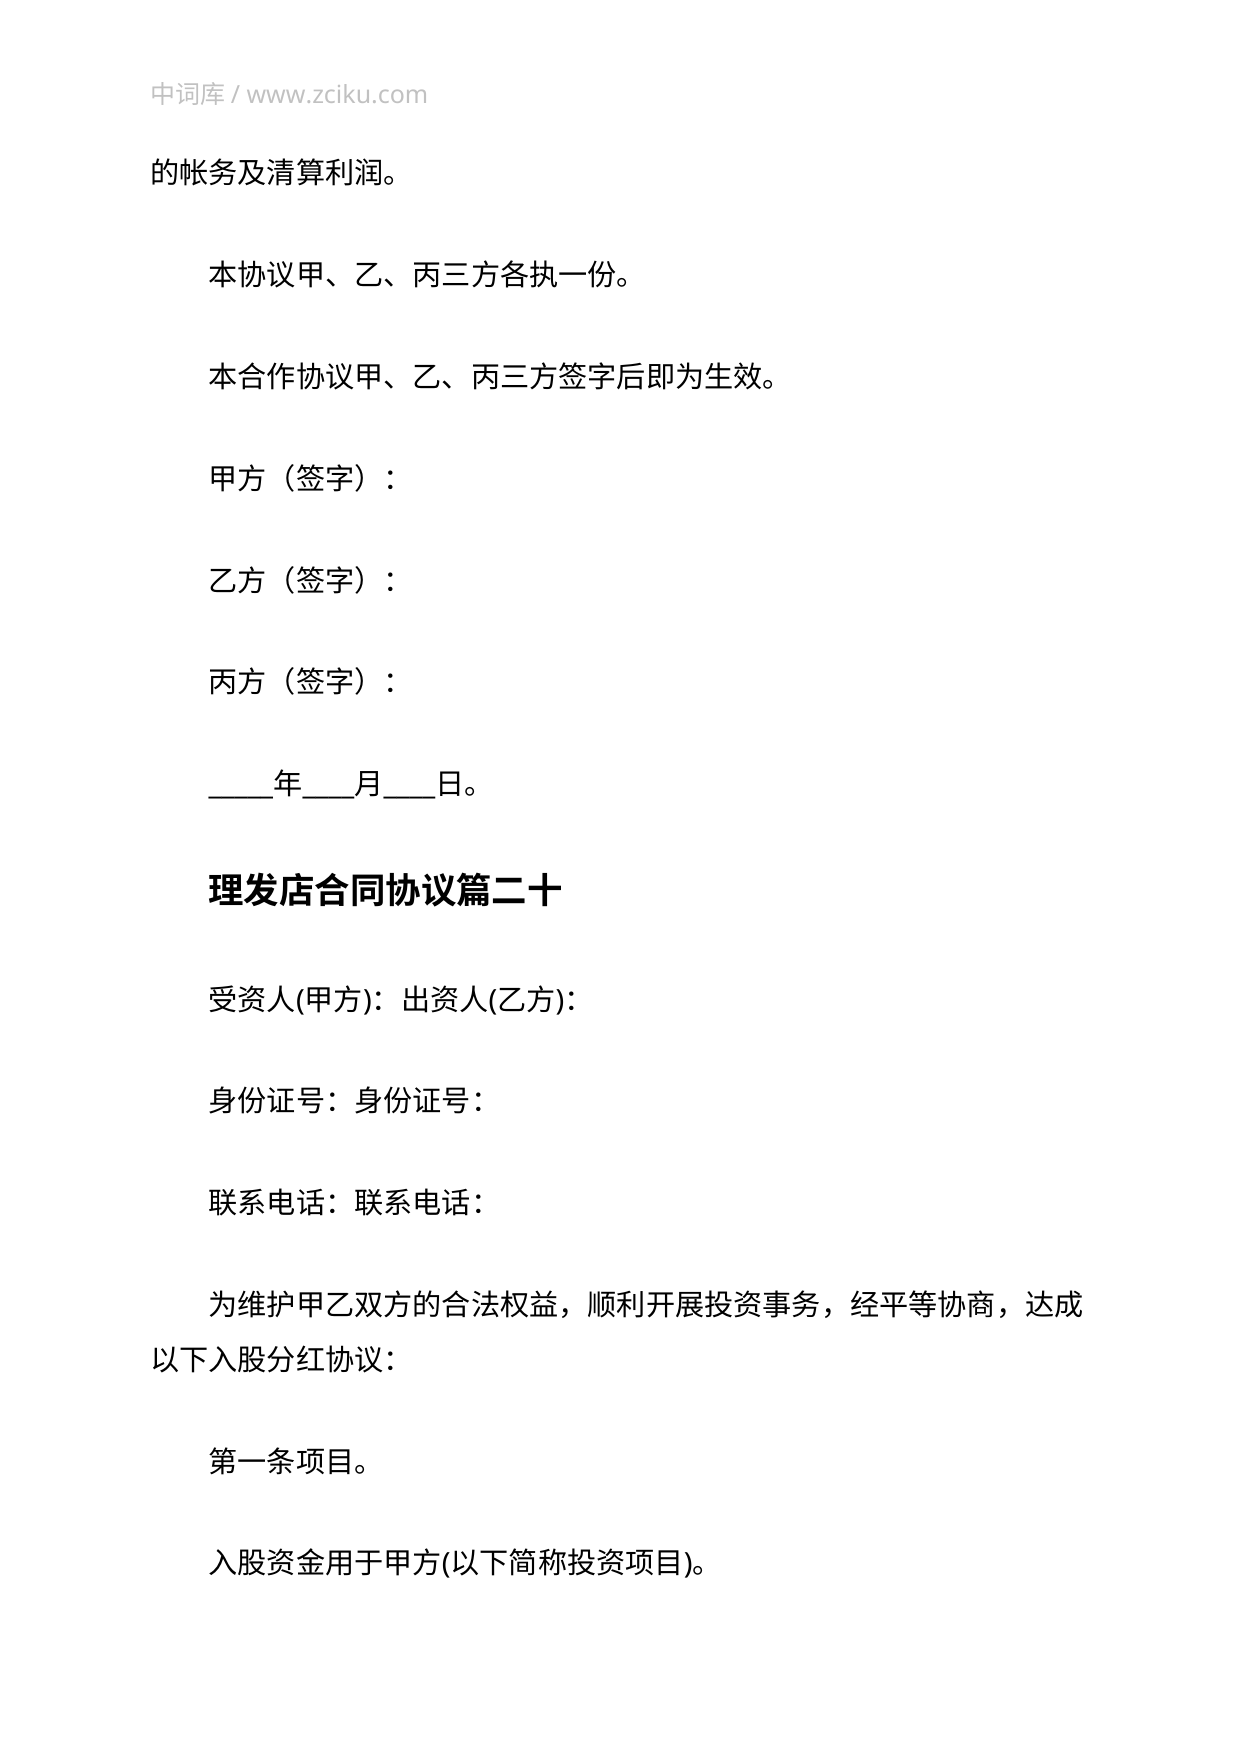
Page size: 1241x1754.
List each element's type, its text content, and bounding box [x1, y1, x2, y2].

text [150, 150, 1090, 192]
text _____年____月____日。 [150, 761, 1090, 803]
text 身份证号：身份证号： [150, 1078, 1090, 1120]
text 本协议甲、乙、丙三方各执一份。 [150, 252, 1090, 294]
text 本合作协议甲、乙、丙三方签字后即为生效。 [150, 353, 1090, 396]
text 丙方（签字）： [150, 659, 1090, 701]
text 乙方（签字）： [150, 557, 1090, 599]
text 甲方（签字）： [150, 455, 1090, 498]
text 理发店合同协议篇二十 [150, 863, 1090, 914]
text 受资人(甲方)：出资人(乙方)： [150, 976, 1090, 1018]
text 为维护甲乙双方的合法权益，顺利开展投资事务，经平等协商，达成以下入股分红协议： [150, 1282, 1090, 1379]
text 联系电话：联系电话： [150, 1180, 1090, 1222]
text 入股资金用于甲方(以下简称投资项目)。 [150, 1540, 1090, 1582]
text 第一条项目。 [150, 1438, 1090, 1481]
